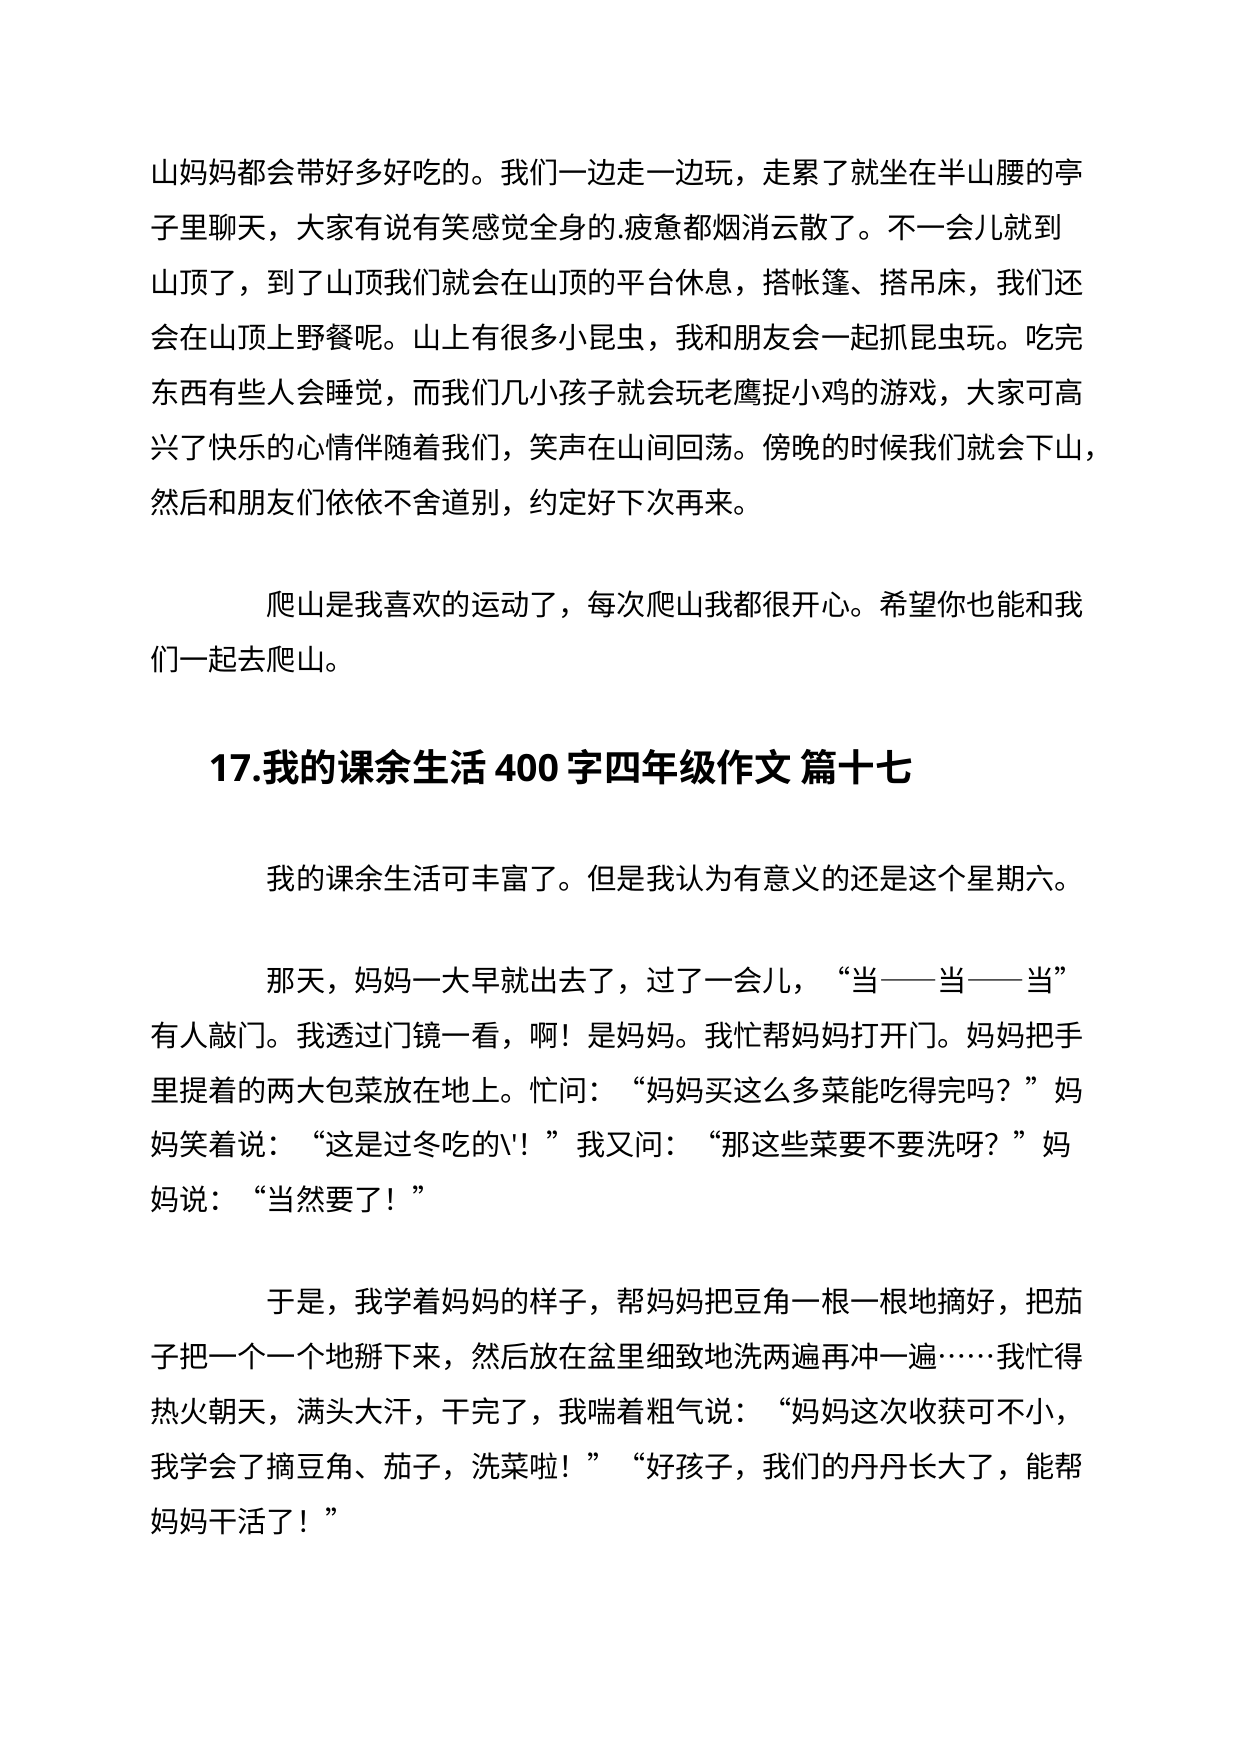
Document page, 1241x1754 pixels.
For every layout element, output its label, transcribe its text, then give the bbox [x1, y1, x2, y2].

text 我的课余生活可丰富了。但是我认为有意义的还是这个星期六。 [150, 856, 1090, 898]
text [150, 150, 1090, 522]
text 爬山是我喜欢的运动了，每次爬山我都很开心。希望你也能和我们一起去爬山。 [150, 581, 1090, 678]
text 那天，妈妈一大早就出去了，过了一会儿，“当——当——当”有人敲门。我透过门镜一看，啊！是妈妈。我忙帮妈妈打开门。妈妈把手里提着的两大包菜放在地上。忙问：“妈妈买这么多菜能吃得完吗？”妈妈笑着说：“这是过冬吃的\'！”我又问：“那这些菜要不要洗呀？”妈妈说：“当然要了！” [150, 957, 1090, 1219]
text 于是，我学着妈妈的样子，帮妈妈把豆角一根一根地摘好，把茄子把一个一个地掰下来，然后放在盆里细致地洗两遍再冲一遍……我忙得热火朝天，满头大汗，干完了，我喘着粗气说：“妈妈这次收获可不小，我学会了摘豆角、茄子，洗菜啦！”“好孩子，我们的丹丹长大了，能帮妈妈干活了！” [150, 1279, 1090, 1541]
text 17.我的课余生活400字四年级作文 篇十七 [150, 738, 1090, 792]
